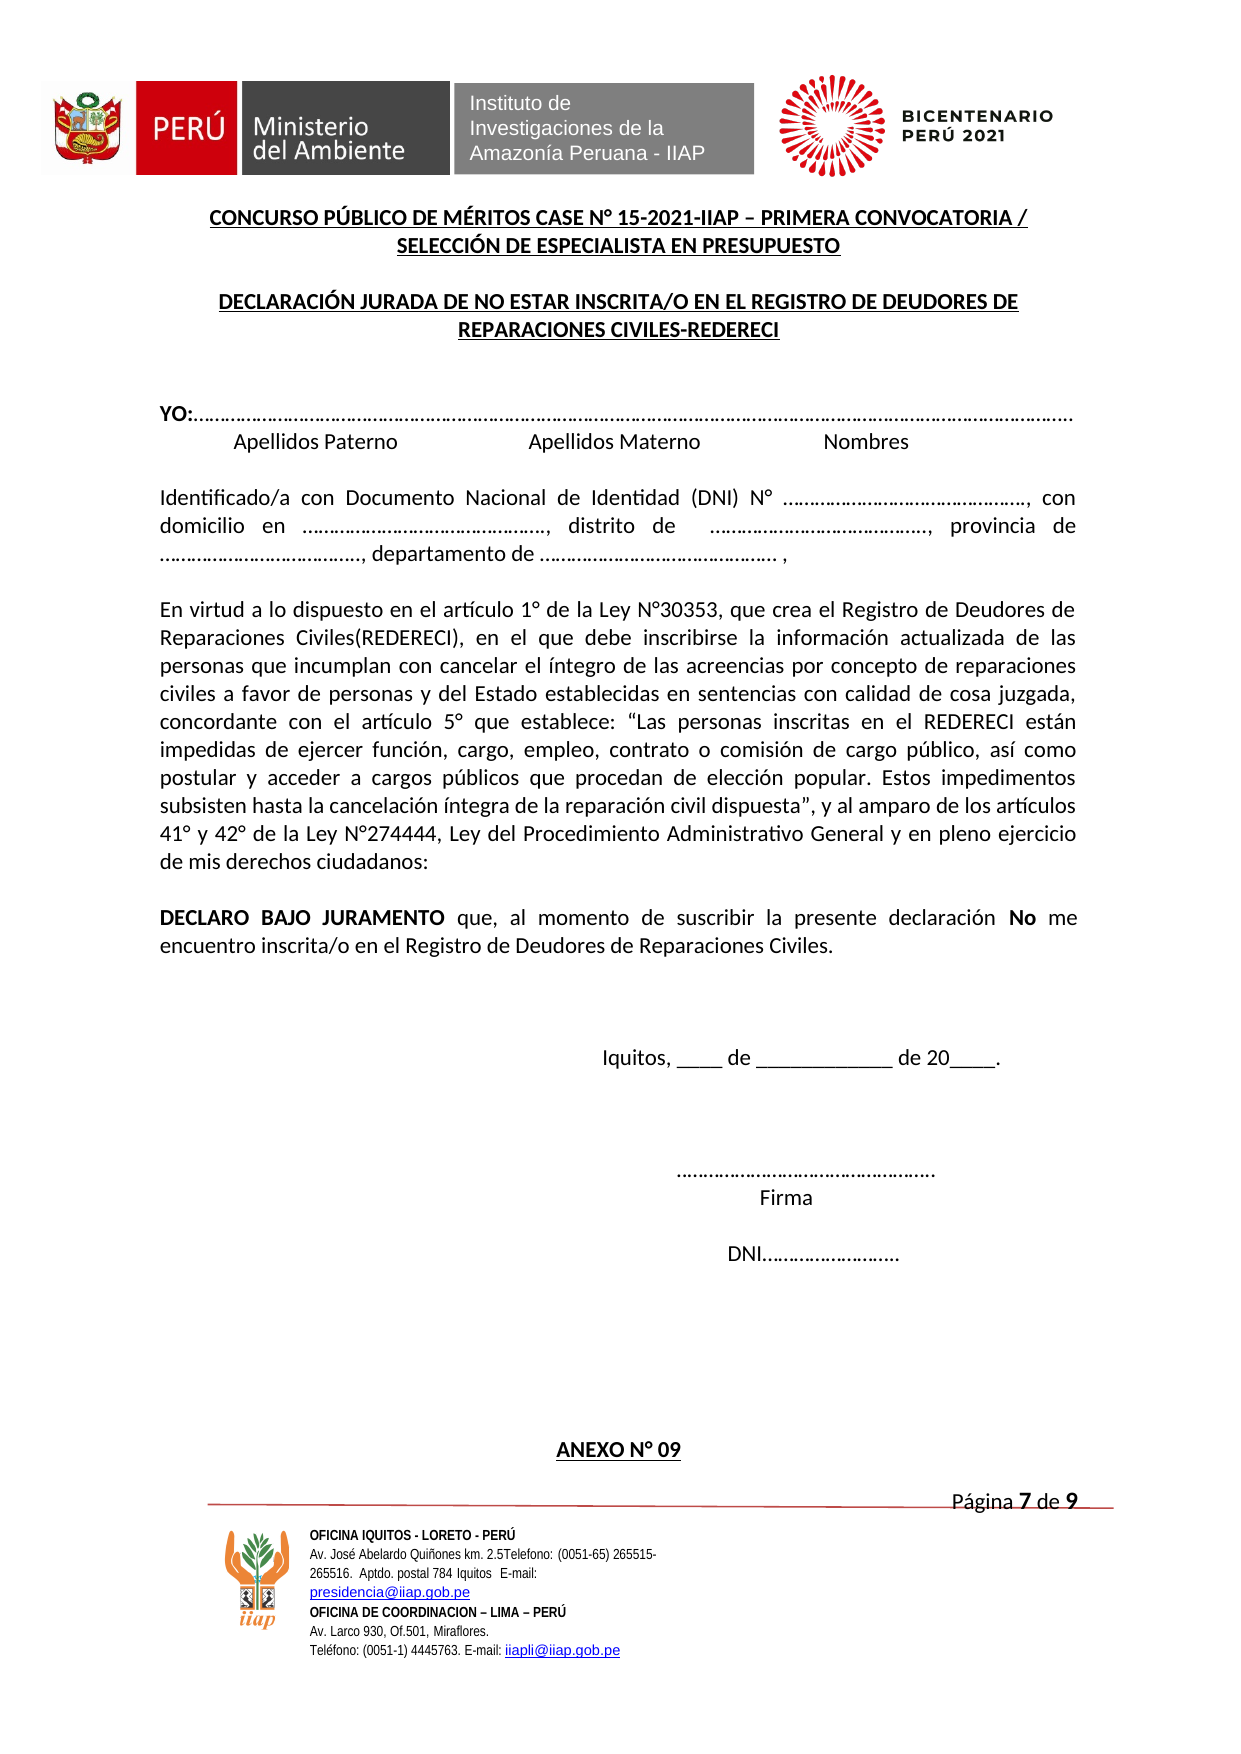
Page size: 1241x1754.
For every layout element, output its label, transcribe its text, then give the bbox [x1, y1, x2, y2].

text Identificado/a con Documento Nacional de Identidad (DNI) N° ………………………………………., con domicilio en ………………………………………., distrito de ………………………………….., provincia de ……………………………….., departamento de ……………………………………… , [159, 483, 1078, 567]
text ..……………………………………….. [159, 1155, 1078, 1183]
picture [775, 73, 1056, 178]
text DECLARACIÓN JURADA DE NO ESTAR INSCRITA/O EN EL REGISTRO DE DEUDORES DE REPARACIONES CIVILES-REDERECI [159, 287, 1078, 343]
text DNI…………………….. [159, 1239, 1078, 1267]
picture [224, 1530, 290, 1630]
picture [41, 81, 450, 175]
text CONCURSO PÚBLICO DE MÉRITOS CASE N° 15-2021-IIAP – PRIMERA CONVOCATORIA / SELECCIÓN DE ESPECIALISTA EN PRESUPUESTO [159, 203, 1078, 259]
text Iquitos, ____ de ____________ de 20____. [569, 1043, 1078, 1071]
text ANEXO N° 09 [159, 1436, 1078, 1464]
text En virtud a lo dispuesto en el artículo 1° de la Ley N°30353, que crea el Registro de Deudores de Reparaciones Civiles(REDERECI), en el que debe inscribirse la información actualizada de las personas que incumplan con cancelar el íntegro de las acreencias por concepto de reparaciones civiles a favor de personas y del Estado establecidas en sentencias con calidad de cosa juzgada, concordante con el artículo 5° que establece: “Las personas inscritas en el REDERECI están impedidas de ejercer función, cargo, empleo, contrato o comisión de cargo público, así como postular y acceder a cargos públicos que procedan de elección popular. Estos impedimentos subsisten hasta la cancelación íntegra de la reparación civil dispuesta”, y al amparo de los artículos 41° y 42° de la Ley N°274444, Ley del Procedimiento Administrativo General y en pleno ejercicio de mis derechos ciudadanos: [159, 595, 1078, 875]
text Apellidos Paterno Apellidos Materno Nombres [159, 427, 1078, 455]
text YO:………………………………………………………………………………………………………………………………………………….. [159, 399, 1078, 427]
text Firma [676, 1183, 1078, 1211]
text DECLARO BAJO JURAMENTO que, al momento de suscribir la presente declaración No me encuentro inscrita/o en el Registro de Deudores de Reparaciones Civiles. [159, 903, 1078, 959]
